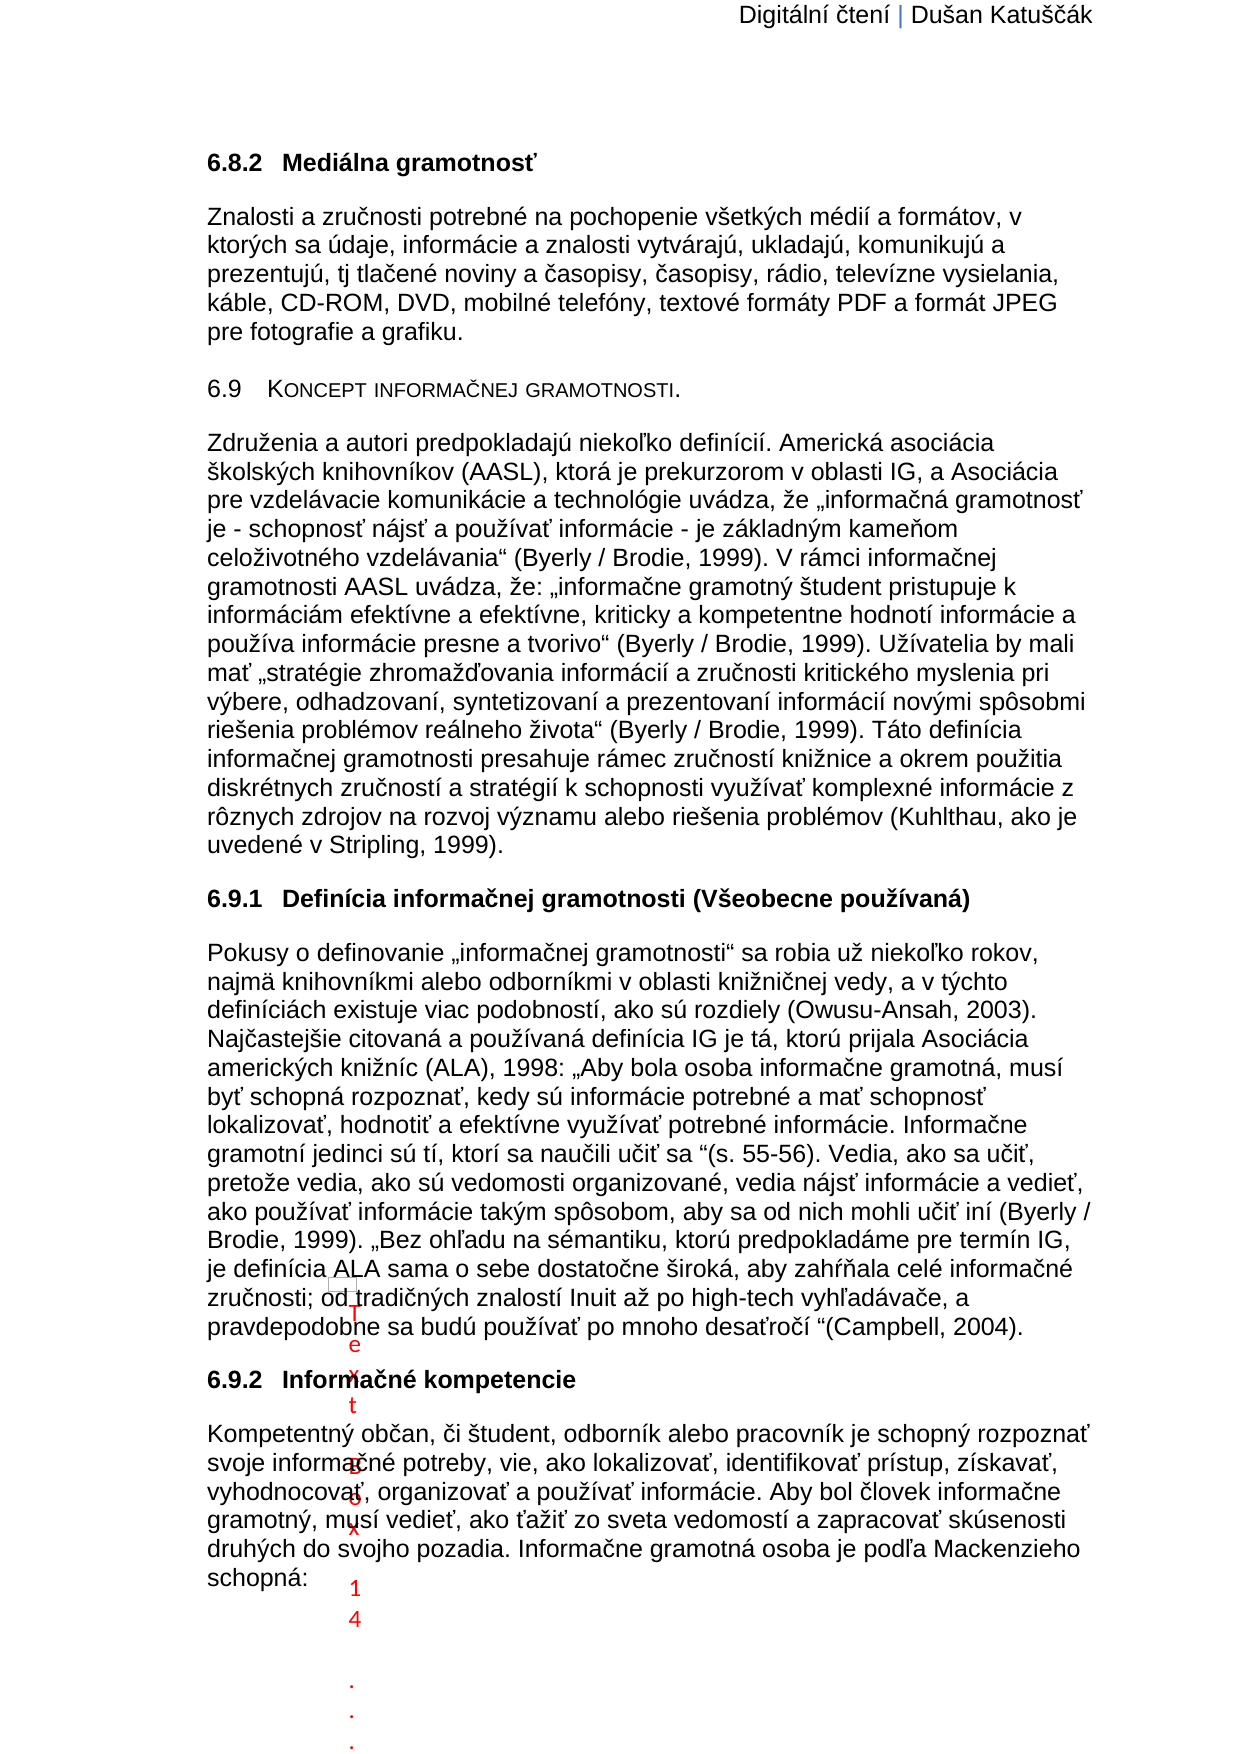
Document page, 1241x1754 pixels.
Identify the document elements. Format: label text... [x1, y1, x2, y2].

subtitle Mediálna gramotnosť [207, 148, 1092, 176]
text Pokusy o definovanie „informačnej gramotnosti“ sa robia už niekoľko rokov, najmä knihovníkmi alebo odborníkmi v oblasti knižničnej vedy, a v týchto definíciách existuje viac podobností, ako sú rozdiely (Owusu-Ansah, 2003). Najčastejšie citovaná a používaná definícia IG je tá, ktorú prijala Asociácia amerických knižníc (ALA), 1998: „Aby bola osoba informačne gramotná, musí byť schopná rozpoznať, kedy sú informácie potrebné a mať schopnosť lokalizovať, hodnotiť a efektívne využívať potrebné informácie. Informačne gramotní jedinci sú tí, ktorí sa naučili učiť sa “(s. 55-56). Vedia, ako sa učiť, pretože vedia, ako sú vedomosti organizované, vedia nájsť informácie a vedieť, ako používať informácie takým spôsobom, aby sa od nich mohli učiť iní (Byerly / Brodie, 1999). „Bez ohľadu na sémantiku, ktorú predpokladáme pre termín IG, je definícia ALA sama o sebe dostatočne široká, aby zahŕňala celé informačné zručnosti; od tradičných znalostí Inuit až po high-tech vyhľadávače, a pravdepodobne sa budú používať po mnoho desaťročí “(Campbell, 2004). [207, 938, 1092, 1340]
subtitle Definícia informačnej gramotnosti (Všeobecne používaná) [207, 884, 1092, 913]
text Kompetentný občan, či študent, odborník alebo pracovník je schopný rozpoznať svoje informačné potreby, vie, ako lokalizovať, identifikovať prístup, získavať, vyhodnocovať, organizovať a používať informácie. Aby bol človek informačne gramotný, musí vedieť, ako ťažiť zo sveta vedomostí a zapracovať skúsenosti druhých do svojho pozadia. Informačne gramotná osoba je podľa Mackenzieho schopná: [207, 1419, 1092, 1591]
text Znalosti a zručnosti potrebné na pochopenie všetkých médií a formátov, v ktorých sa údaje, informácie a znalosti vytvárajú, ukladajú, komunikujú a prezentujú, tj tlačené noviny a časopisy, časopisy, rádio, televízne vysielania, káble, CD-ROM, DVD, mobilné telefóny, textové formáty PDF a formát JPEG pre fotografie a grafiku. [207, 201, 1092, 345]
subtitle Koncept informačnej gramotnosti. [207, 370, 1092, 403]
subtitle Informačné kompetencie [207, 1365, 1092, 1394]
text Združenia a autori predpokladajú niekoľko definícií. Americká asociácia školských knihovníkov (AASL), ktorá je prekurzorom v oblasti IG, a Asociácia pre vzdelávacie komunikácie a technológie uvádza, že „informačná gramotnosť je - schopnosť nájsť a používať informácie - je základným kameňom celoživotného vzdelávania“ (Byerly / Brodie, 1999). V rámci informačnej gramotnosti AASL uvádza, že: „informačne gramotný študent pristupuje k informáciám efektívne a efektívne, kriticky a kompetentne hodnotí informácie a používa informácie presne a tvorivo“ (Byerly / Brodie, 1999). Užívatelia by mali mať „stratégie zhromažďovania informácií a zručnosti kritického myslenia pri výbere, odhadzovaní, syntetizovaní a prezentovaní informácií novými spôsobmi riešenia problémov reálneho života“ (Byerly / Brodie, 1999). Táto definícia informačnej gramotnosti presahuje rámec zručností knižnice a okrem použitia diskrétnych zručností a stratégií k schopnosti využívať komplexné informácie z rôznych zdrojov na rozvoj významu alebo riešenia problémov (Kuhlthau, ako je uvedené v Stripling, 1999). [207, 428, 1092, 859]
